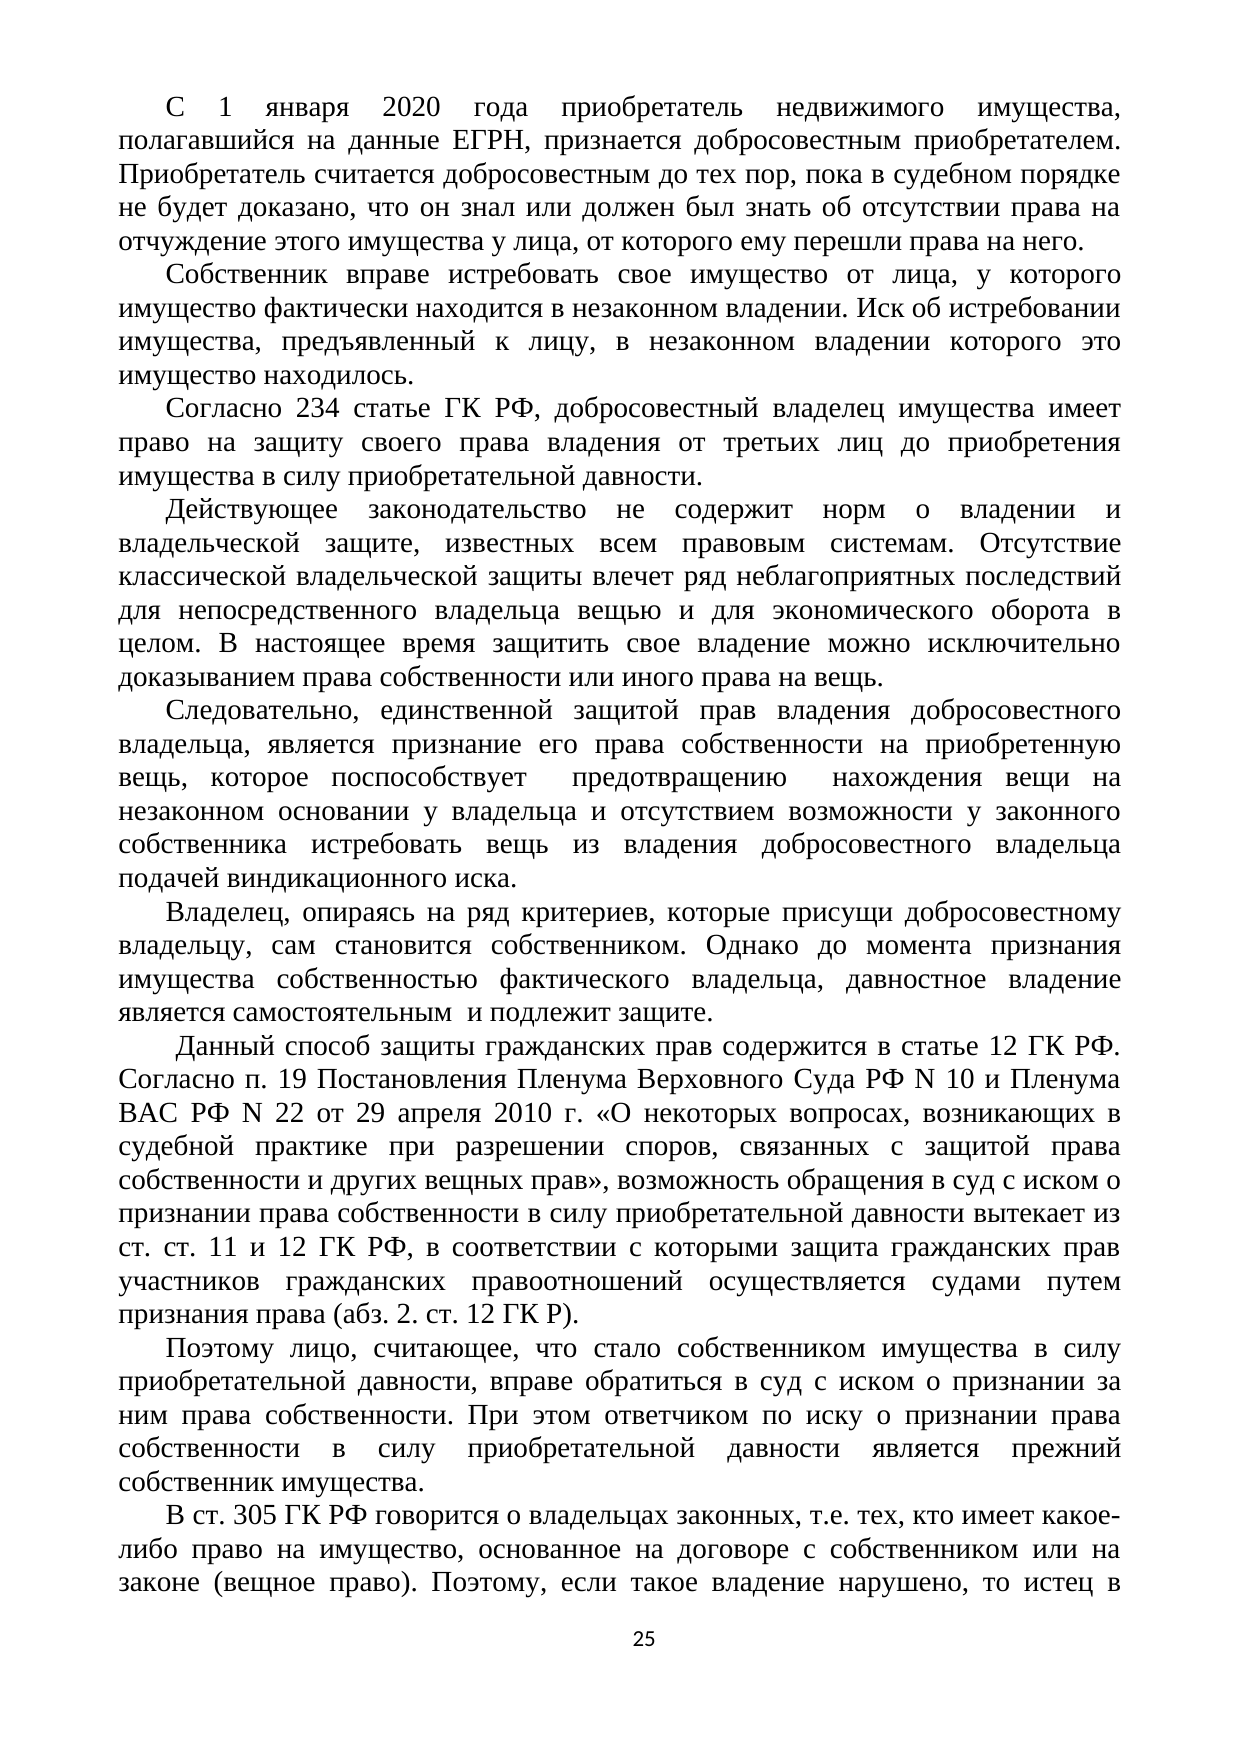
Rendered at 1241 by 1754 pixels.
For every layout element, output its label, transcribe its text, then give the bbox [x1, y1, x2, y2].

text С 1 января 2020 года приобретатель недвижимого имущества, полагавшийся на данные ЕГРН, признается добросовестным приобретателем. Приобретатель считается добросовестным до тех пор, пока в судебном порядке не будет доказано, что он знал или должен был знать об отсутствии права на отчуждение этого имущества у лица, от которого ему перешли права на него. [118, 89, 1122, 256]
text Следовательно, единственной защитой прав владения добросовестного владельца, является признание его права собственности на приобретенную вещь, которое поспособствует предотвращению нахождения вещи на незаконном основании у владельца и отсутствием возможности у законного собственника истребовать вещь из владения добросовестного владельца подачей виндикационного иска. [118, 692, 1122, 894]
text Согласно 234 статье ГК РФ, добросовестный владелец имущества имеет право на защиту своего права владения от третьих лиц до приобретения имущества в силу приобретательной давности. [118, 391, 1122, 491]
text Данный способ защиты гражданских прав содержится в статье 12 ГК РФ. Согласно п. 19 Постановления Пленума Верховного Суда РФ N 10 и Пленума ВАС РФ N 22 от 29 апреля 2010 г. «О некоторых вопросах, возникающих в судебной практике при разрешении споров, связанных с защитой права собственности и других вещных прав», возможность обращения в суд с иском о признании права собственности в силу приобретательной давности вытекает из ст. ст. 11 и 12 ГК РФ, в соответствии с которыми защита гражданских прав участников гражданских правоотношений осуществляется судами путем признания права (абз. 2. ст. 12 ГК Р). [118, 1028, 1122, 1330]
text Действующее законодательство не содержит норм о владении и владельческой защите, известных всем правовым системам. Отсутствие классической владельческой защиты влечет ряд неблагоприятных последствий для непосредственного владельца вещью и для экономического оборота в целом. В настоящее время защитить свое владение можно исключительно доказыванием права собственности или иного права на вещь. [118, 491, 1122, 692]
text Владелец, опираясь на ряд критериев, которые присущи добросовестному владельцу, сам становится собственником. Однако до момента признания имущества собственностью фактического владельца, давностное владение является самостоятельным и подлежит защите. [118, 894, 1122, 1028]
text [118, 1497, 1122, 1598]
text Собственник вправе истребовать свое имущество от лица, у которого имущество фактически находится в незаконном владении. Иск об истребовании имущества, предъявленный к лицу, в незаконном владении которого это имущество находилось. [118, 256, 1122, 391]
text Поэтому лицо, считающее, что стало собственником имущества в силу приобретательной давности, вправе обратиться в суд с иском о признании за ним права собственности. При этом ответчиком по иску о признании права собственности в силу приобретательной давности является прежний собственник имущества. [118, 1330, 1122, 1497]
